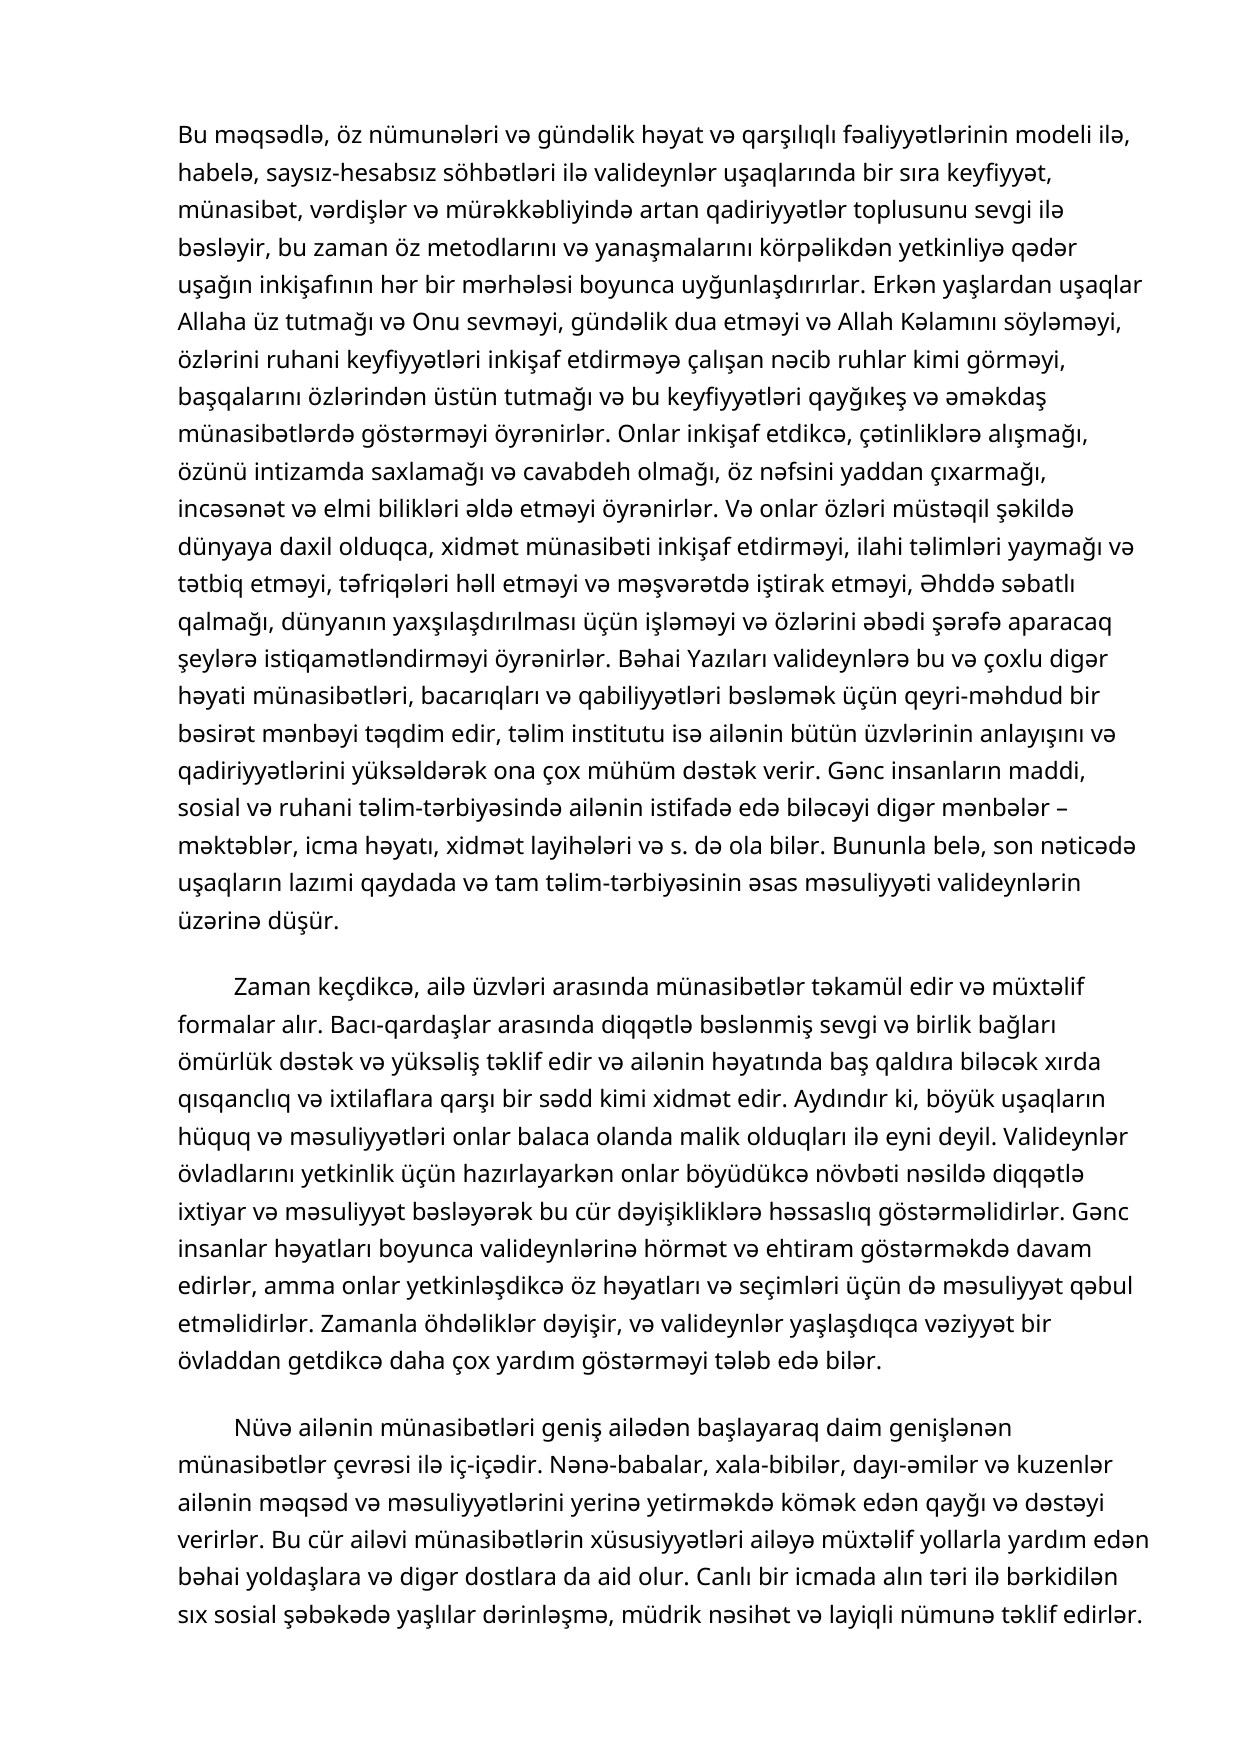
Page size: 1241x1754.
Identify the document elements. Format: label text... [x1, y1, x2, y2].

text Zaman keçdikcə, ailə üzvləri arasında münasibətlər təkamül edir və müxtəlif formalar alır. Bacı-qardaşlar arasında diqqətlə bəslənmiş sevgi və birlik bağları ömürlük dəstək və yüksəliş təklif edir və ailənin həyatında baş qaldıra biləcək xırda qısqanclıq və ixtilaflara qarşı bir sədd kimi xidmət edir. Aydındır ki, böyük uşaqların hüquq və məsuliyyətləri onlar balaca olanda malik olduqları ilə eyni deyil. Valideynlər övladlarını yetkinlik üçün hazırlayarkən onlar böyüdükcə növbəti nəsildə diqqətlə ixtiyar və məsuliyyət bəsləyərək bu cür dəyişikliklərə həssaslıq göstərməlidirlər. Gənc insanlar həyatları boyunca valideynlərinə hörmət və ehtiram göstərməkdə davam edirlər, amma onlar yetkinləşdikcə öz həyatları və seçimləri üçün də məsuliyyət qəbul etməlidirlər. Zamanla öhdəliklər dəyişir, və valideynlər yaşlaşdıqca vəziyyət bir övladdan getdikcə daha çox yardım göstərməyi tələb edə bilər. [177, 970, 1152, 1377]
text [177, 1411, 1152, 1630]
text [177, 118, 1152, 936]
